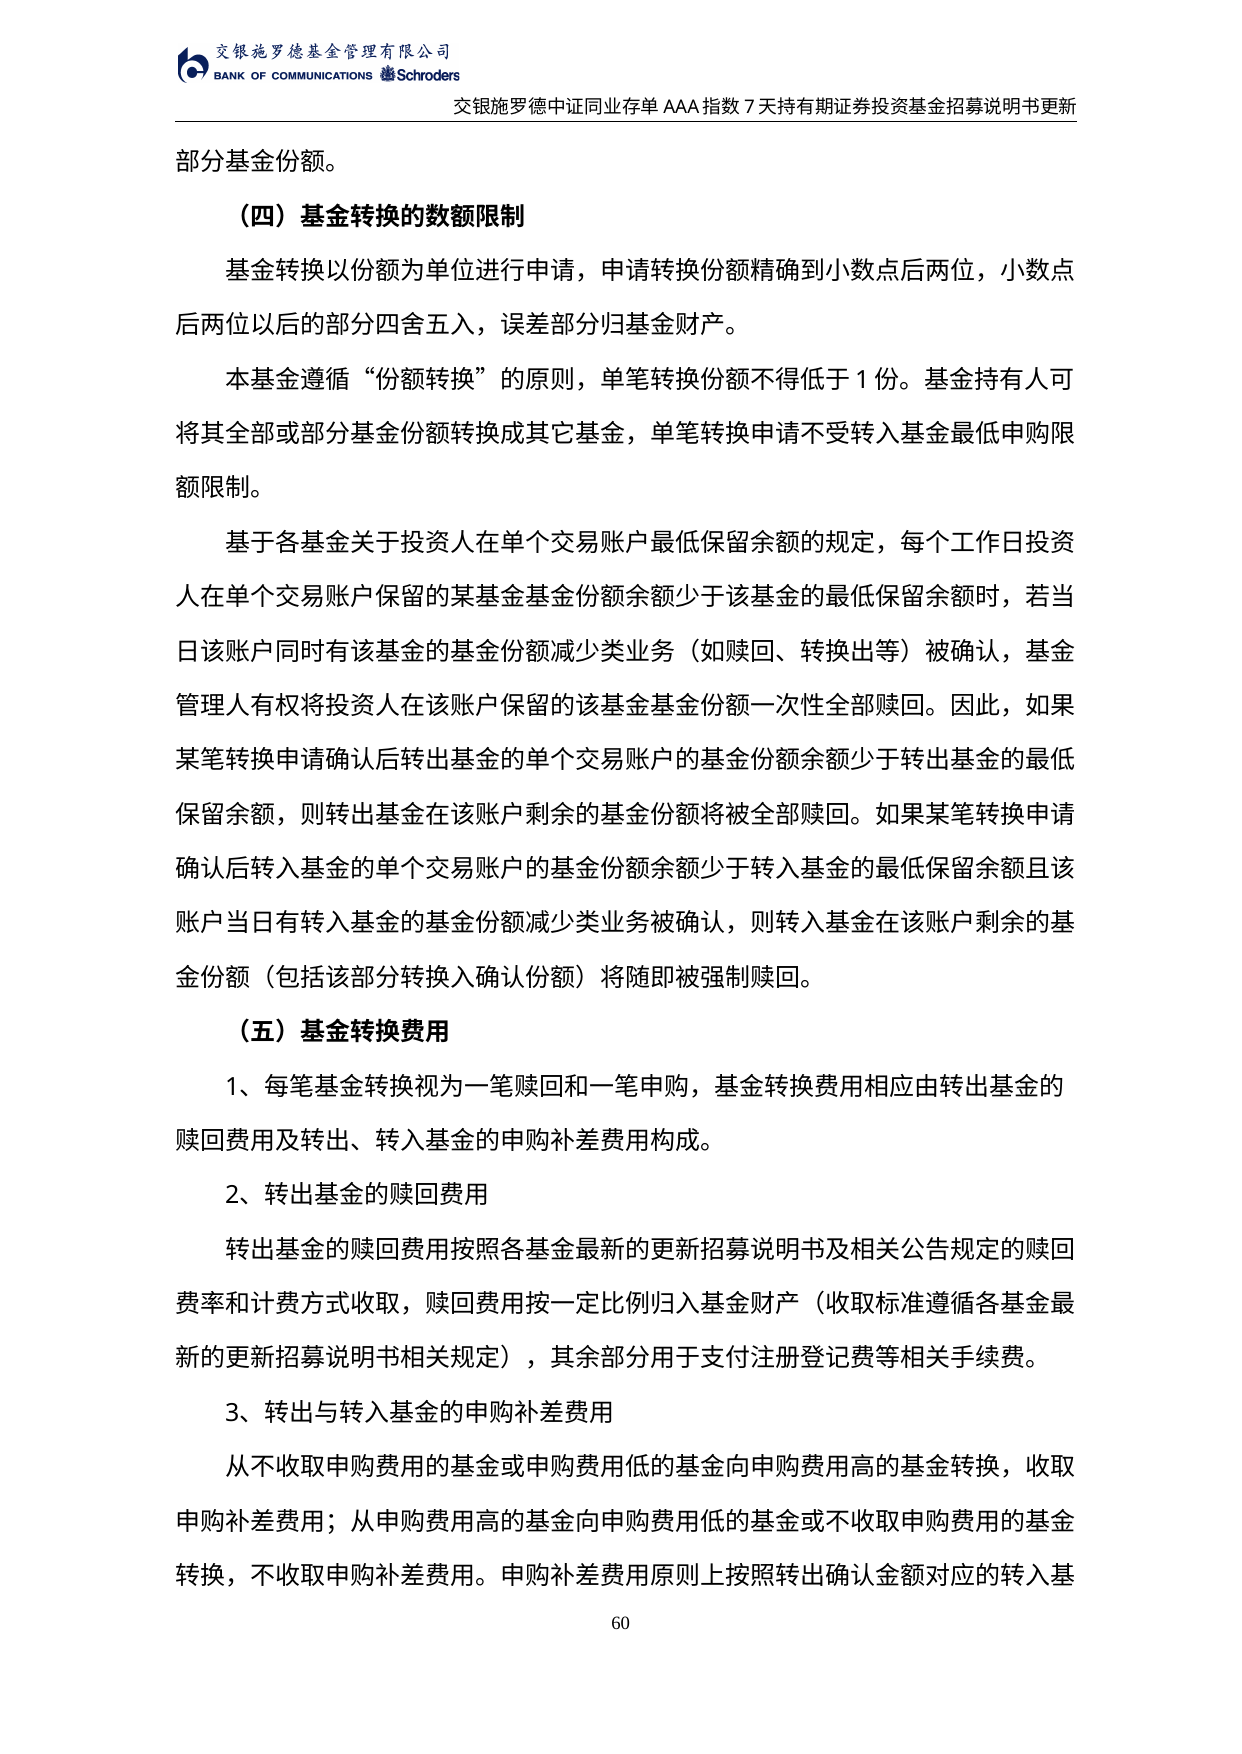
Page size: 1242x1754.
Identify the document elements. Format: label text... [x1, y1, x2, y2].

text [175, 142, 1077, 178]
text 转出基金的赎回费用按照各基金最新的更新招募说明书及相关公告规定的赎回费率和计费方式收取，赎回费用按一定比例归入基金财产（收取标准遵循各基金最新的更新招募说明书相关规定），其余部分用于支付注册登记费等相关手续费。 [175, 1229, 1077, 1374]
text 1、每笔基金转换视为一笔赎回和一笔申购，基金转换费用相应由转出基金的赎回费用及转出、转入基金的申购补差费用构成。 [175, 1066, 1077, 1157]
text （四）基金转换的数额限制 [175, 196, 1077, 232]
text 2、转出基金的赎回费用 [175, 1175, 1077, 1211]
text 本基金遵循“份额转换”的原则，单笔转换份额不得低于1份。基金持有人可将其全部或部分基金份额转换成其它基金，单笔转换申请不受转入基金最低申购限额限制。 [175, 359, 1077, 504]
text 基于各基金关于投资人在单个交易账户最低保留余额的规定，每个工作日投资人在单个交易账户保留的某基金基金份额余额少于该基金的最低保留余额时，若当日该账户同时有该基金的基金份额减少类业务（如赎回、转换出等）被确认，基金管理人有权将投资人在该账户保留的该基金基金份额一次性全部赎回。因此，如果某笔转换申请确认后转出基金的单个交易账户的基金份额余额少于转出基金的最低保留余额，则转出基金在该账户剩余的基金份额将被全部赎回。如果某笔转换申请确认后转入基金的单个交易账户的基金份额余额少于转入基金的最低保留余额且该账户当日有转入基金的基金份额减少类业务被确认，则转入基金在该账户剩余的基金份额（包括该部分转换入确认份额）将随即被强制赎回。 [175, 522, 1077, 993]
picture [178, 43, 460, 83]
text 基金转换以份额为单位进行申请，申请转换份额精确到小数点后两位，小数点后两位以后的部分四舍五入，误差部分归基金财产。 [175, 250, 1077, 341]
text 3、转出与转入基金的申购补差费用 [175, 1392, 1077, 1428]
text （五）基金转换费用 [175, 1012, 1077, 1048]
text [175, 1447, 1077, 1592]
